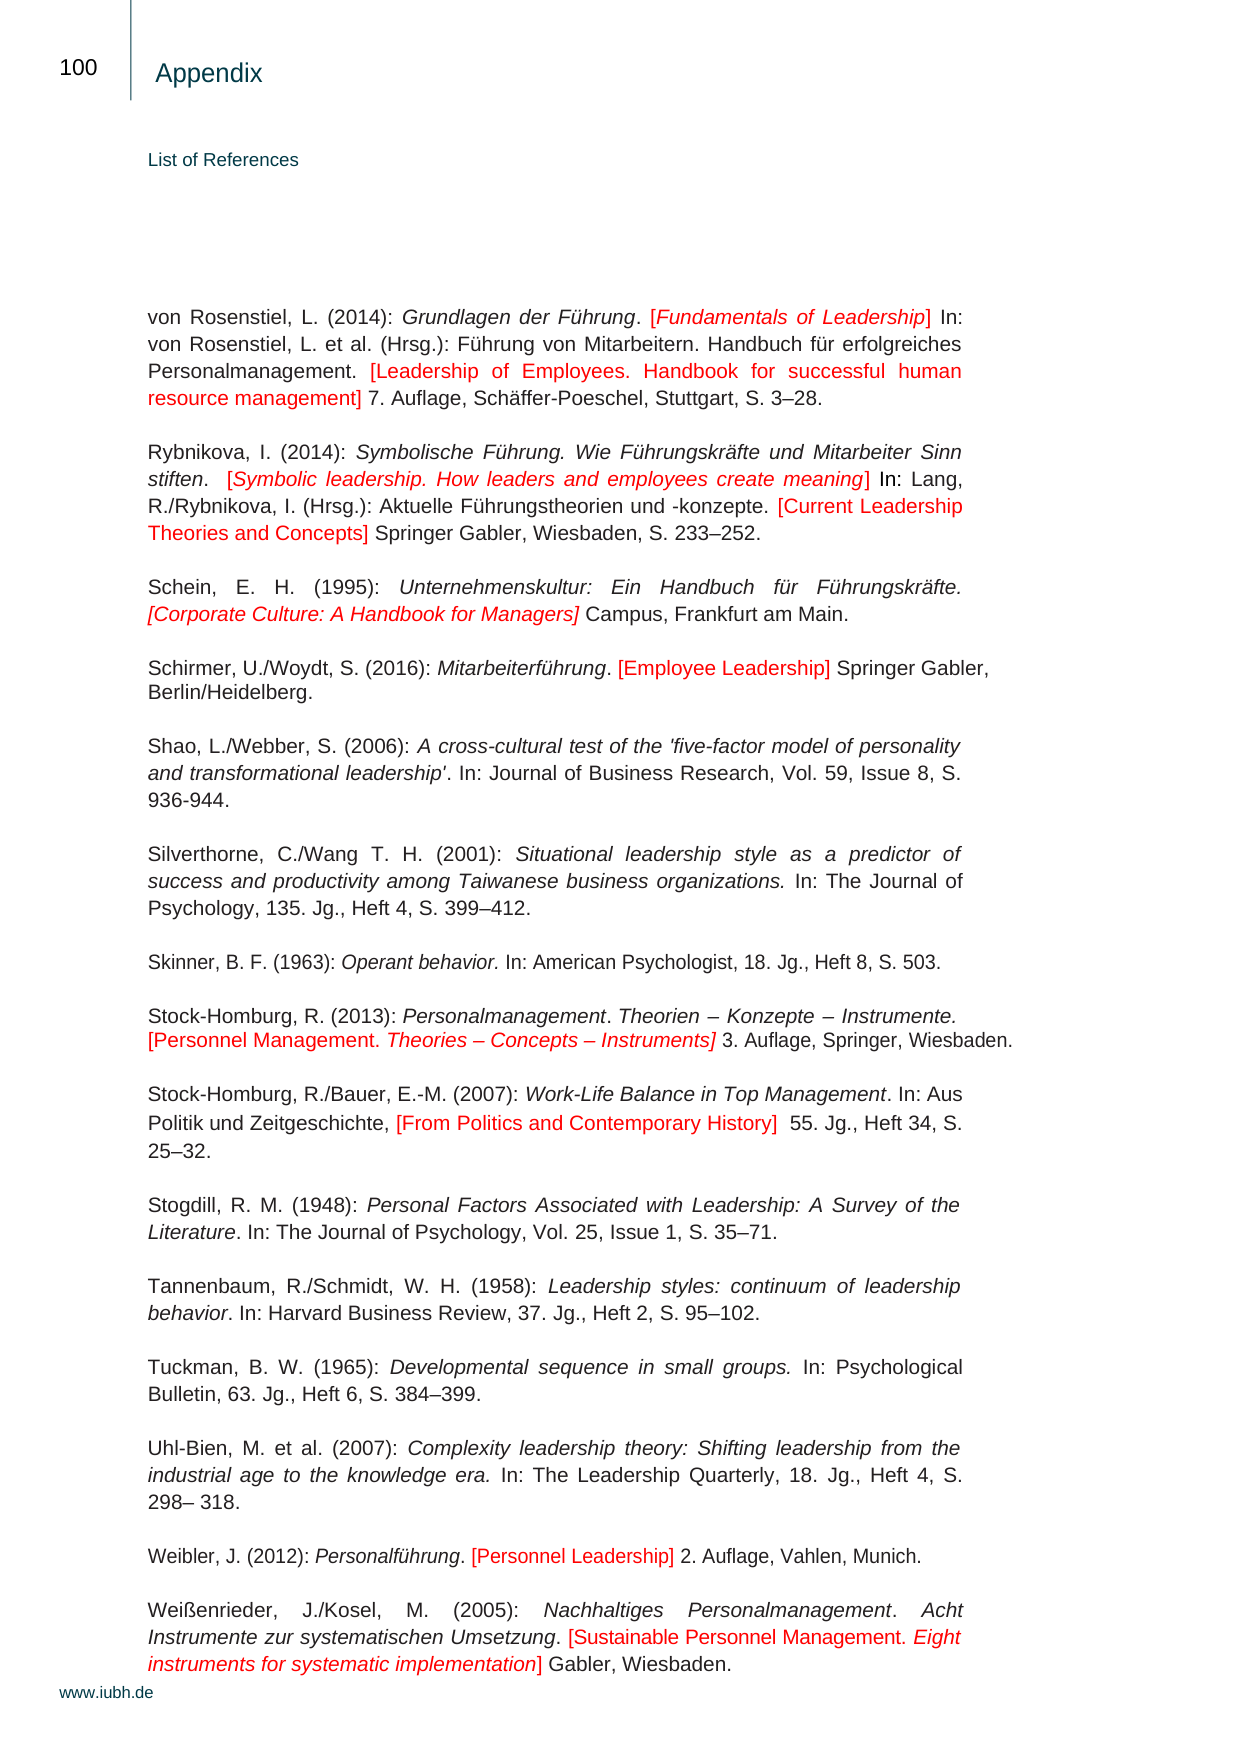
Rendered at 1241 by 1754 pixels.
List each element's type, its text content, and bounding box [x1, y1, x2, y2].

text Shao, L./Webber, S. (2006): A cross-cultural test of the 'ﬁve-factor model of personality and transformational leadership'. In: Journal of Business Research, Vol. 59, Issue 8, S. 936-944. [147, 734, 963, 812]
text Weibler, J. (2012): Personalführung. [Personnel Leadership] 2. Auﬂage, Vahlen, Munich. [148, 1544, 1192, 1568]
text [Personnel Management. Theories – Concepts – Instruments] 3. Auﬂage, Springer, Wiesbaden. [148, 1028, 1192, 1052]
text Stock-Homburg, R./Bauer, E.-M. (2007): Work-Life Balance in Top Management. In: Aus Politik und Zeitgeschichte, [From Politics and Contemporary History] 55. Jg., Heft 34, S. 25–32. [147, 1082, 963, 1163]
text Stock-Homburg, R. (2013): Personalmanagement. Theorien – Konzepte – Instrumente. [148, 1004, 1192, 1028]
text Rybnikova, I. (2014): Symbolische Führung. Wie Führungskräfte und Mitarbeiter Sinn stiften. [Symbolic leadership. How leaders and employees create meaning] In: Lang, R./Rybnikova, I. (Hrsg.): Aktuelle Führungstheorien und -konzepte. [Current Leadership Theories and Concepts] Springer Gabler, Wiesbaden, S. 233–252. [147, 439, 963, 544]
text Stogdill, R. M. (1948): Personal Factors Associated with Leadership: A Survey of the Literature. In: The Journal of Psychology, Vol. 25, Issue 1, S. 35–71. [148, 1193, 963, 1244]
text Tannenbaum, R./Schmidt, W. H. (1958): Leadership styles: continuum of leadership behavior. In: Harvard Business Review, 37. Jg., Heft 2, S. 95–102. [147, 1274, 963, 1325]
text Uhl-Bien, M. et al. (2007): Complexity leadership theory: Shifting leadership from the industrial age to the knowledge era. In: The Leadership Quarterly, 18. Jg., Heft 4, S. 298– 318. [147, 1436, 963, 1514]
text Schein, E. H. (1995): Unternehmenskultur: Ein Handbuch für Führungskräfte. [Corporate Culture: A Handbook for Managers] Campus, Frankfurt am Main. [148, 575, 963, 626]
text von Rosenstiel, L. (2014): Grundlagen der Führung. [Fundamentals of Leadership] In: von Rosenstiel, L. et al. (Hrsg.): Führung von Mitarbeitern. Handbuch für erfolgreiches Personalmanagement. [Leadership of Employees. Handbook for successful human resource management] 7. Auﬂage, Schäffer-Poeschel, Stuttgart, S. 3–28. [147, 304, 963, 409]
text Skinner, B. F. (1963): Operant behavior. In: American Psychologist, 18. Jg., Heft 8, S. 503. [148, 950, 1192, 974]
text Silverthorne, C./Wang T. H. (2001): Situational leadership style as a predictor of success and productivity among Taiwanese business organizations. In: The Journal of Psychology, 135. Jg., Heft 4, S. 399–412. [147, 842, 963, 920]
text Tuckman, B. W. (1965): Developmental sequence in small groups. In: Psychological Bulletin, 63. Jg., Heft 6, S. 384–399. [147, 1355, 963, 1406]
text Berlin/Heidelberg. [148, 680, 1192, 704]
text Schirmer, U./Woydt, S. (2016): Mitarbeiterführung. [Employee Leadership] Springer Gabler, [148, 656, 1192, 680]
text List of References [148, 148, 1192, 170]
text Weißenrieder, J./Kosel, M. (2005): Nachhaltiges Personalmanagement. Acht Instrumente zur systematischen Umsetzung. [Sustainable Personnel Management. Eight instruments for systematic implementation] Gabler, Wiesbaden. [147, 1598, 963, 1676]
